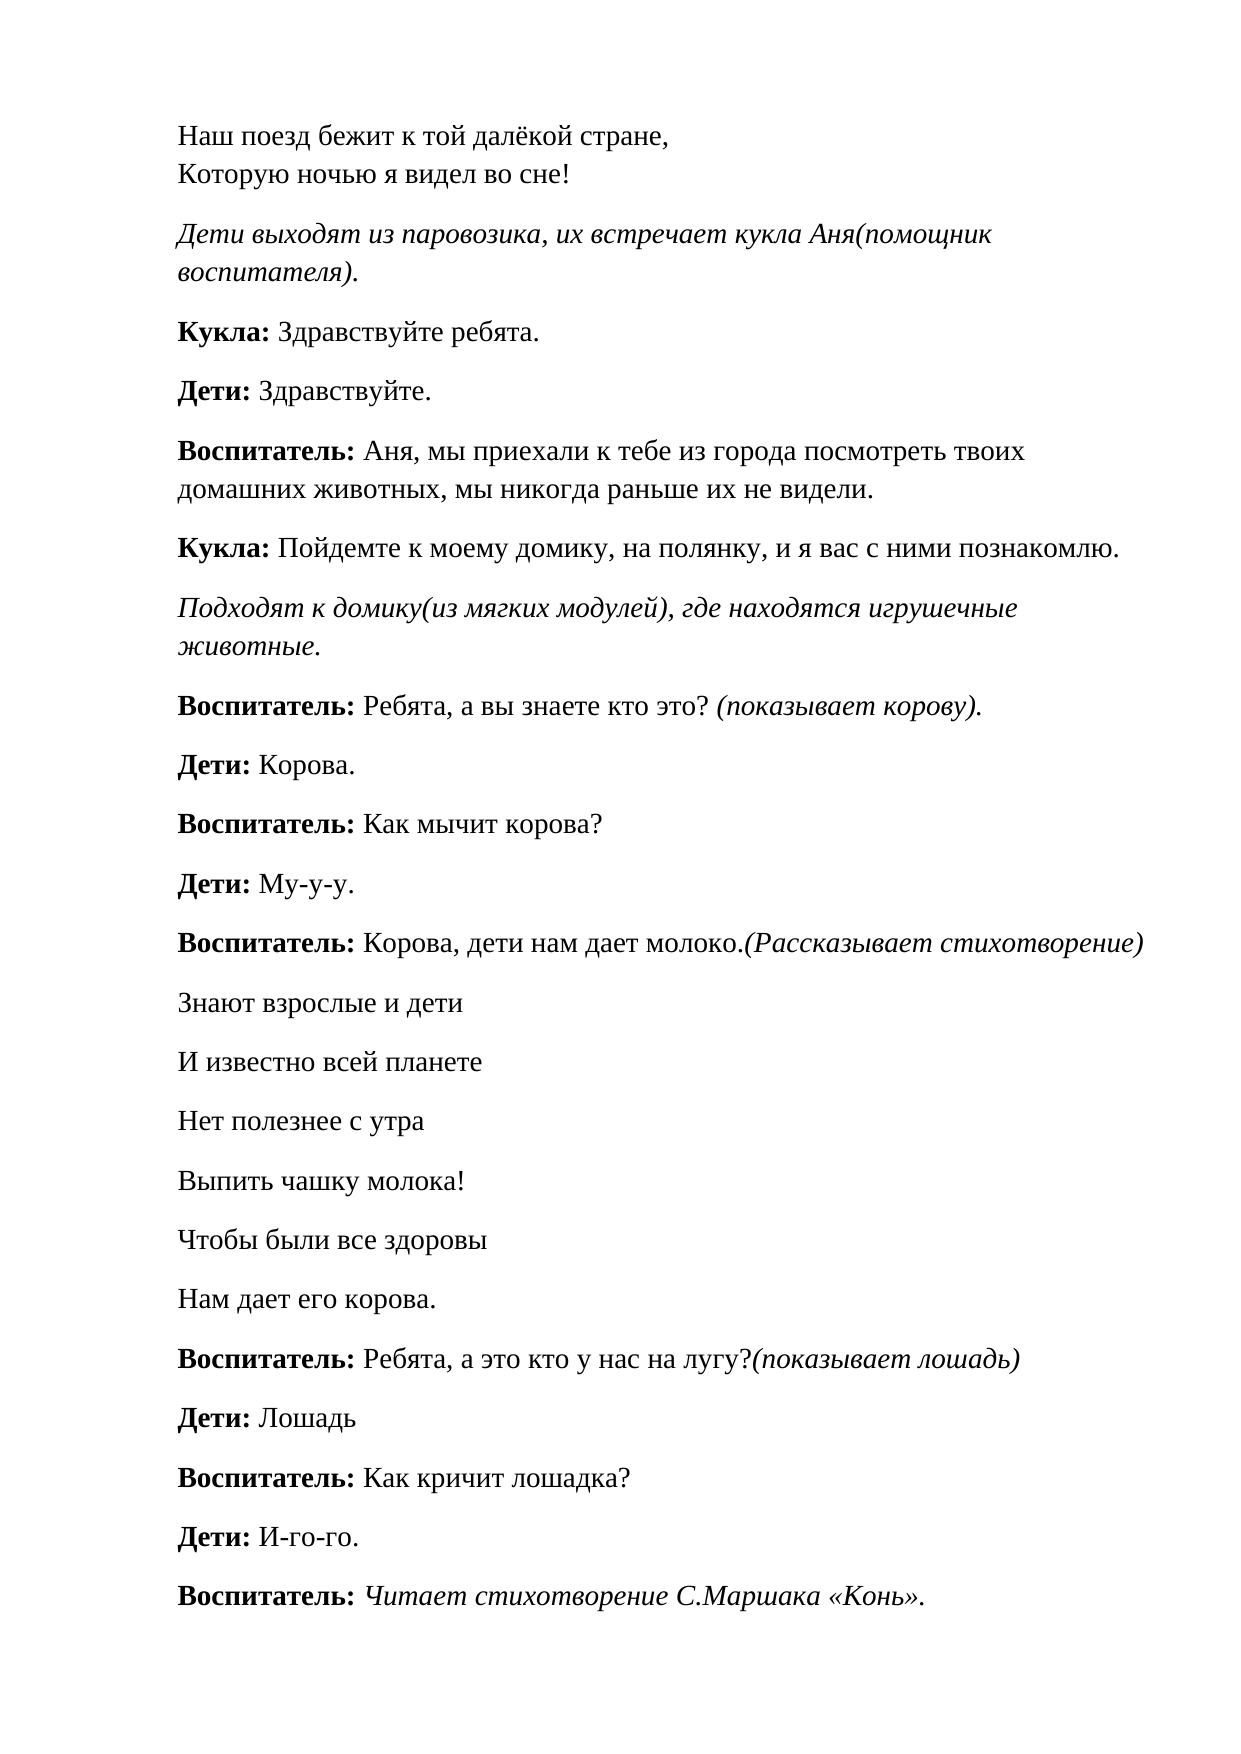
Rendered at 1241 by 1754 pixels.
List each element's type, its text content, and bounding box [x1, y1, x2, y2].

text Нет полезнее с утра [177, 1103, 1152, 1137]
text Воспитатель: Ребята, а вы знаете кто это? (показывает корову). [177, 688, 1152, 721]
text Выпить чашку молока! [177, 1163, 1152, 1196]
text Воспитатель: Читает стихотворение С.Маршака «Конь». [177, 1578, 1152, 1612]
text Дети: Корова. [177, 747, 1152, 781]
text Воспитатель: Корова, дети нам дает молоко.(Рассказывает стихотворение) [177, 925, 1152, 959]
text Воспитатель: Ребята, а это кто у нас на лугу?(показывает лошадь) [177, 1341, 1152, 1374]
text Кукла: Здравствуйте ребята. [177, 314, 1152, 347]
text Воспитатель: Как кричит лошадка? [177, 1460, 1152, 1493]
text Дети выходят из паровозика, их встречает кукла Аня(помощник воспитателя). [177, 216, 1152, 288]
text Воспитатель: Аня, мы приехали к тебе из города посмотреть твоих домашних животных, мы никогда раньше их не видели. [177, 433, 1152, 505]
text Дети: И-го-го. [177, 1519, 1152, 1553]
text Дети: Лошадь [177, 1400, 1152, 1434]
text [177, 118, 1152, 190]
text Нам дает его корова. [177, 1282, 1152, 1315]
text И известно всей планете [177, 1044, 1152, 1078]
text Дети: Му-у-у. [177, 866, 1152, 899]
text Чтобы были все здоровы [177, 1222, 1152, 1256]
text Воспитатель: Как мычит корова? [177, 807, 1152, 840]
text Знают взрослые и дети [177, 985, 1152, 1018]
text Дети: Здравствуйте. [177, 373, 1152, 407]
text Кукла: Пойдемте к моему домику, на полянку, и я вас с ними познакомлю. [177, 531, 1152, 564]
text Подходят к домику(из мягких модулей), где находятся игрушечные животные. [177, 590, 1152, 662]
